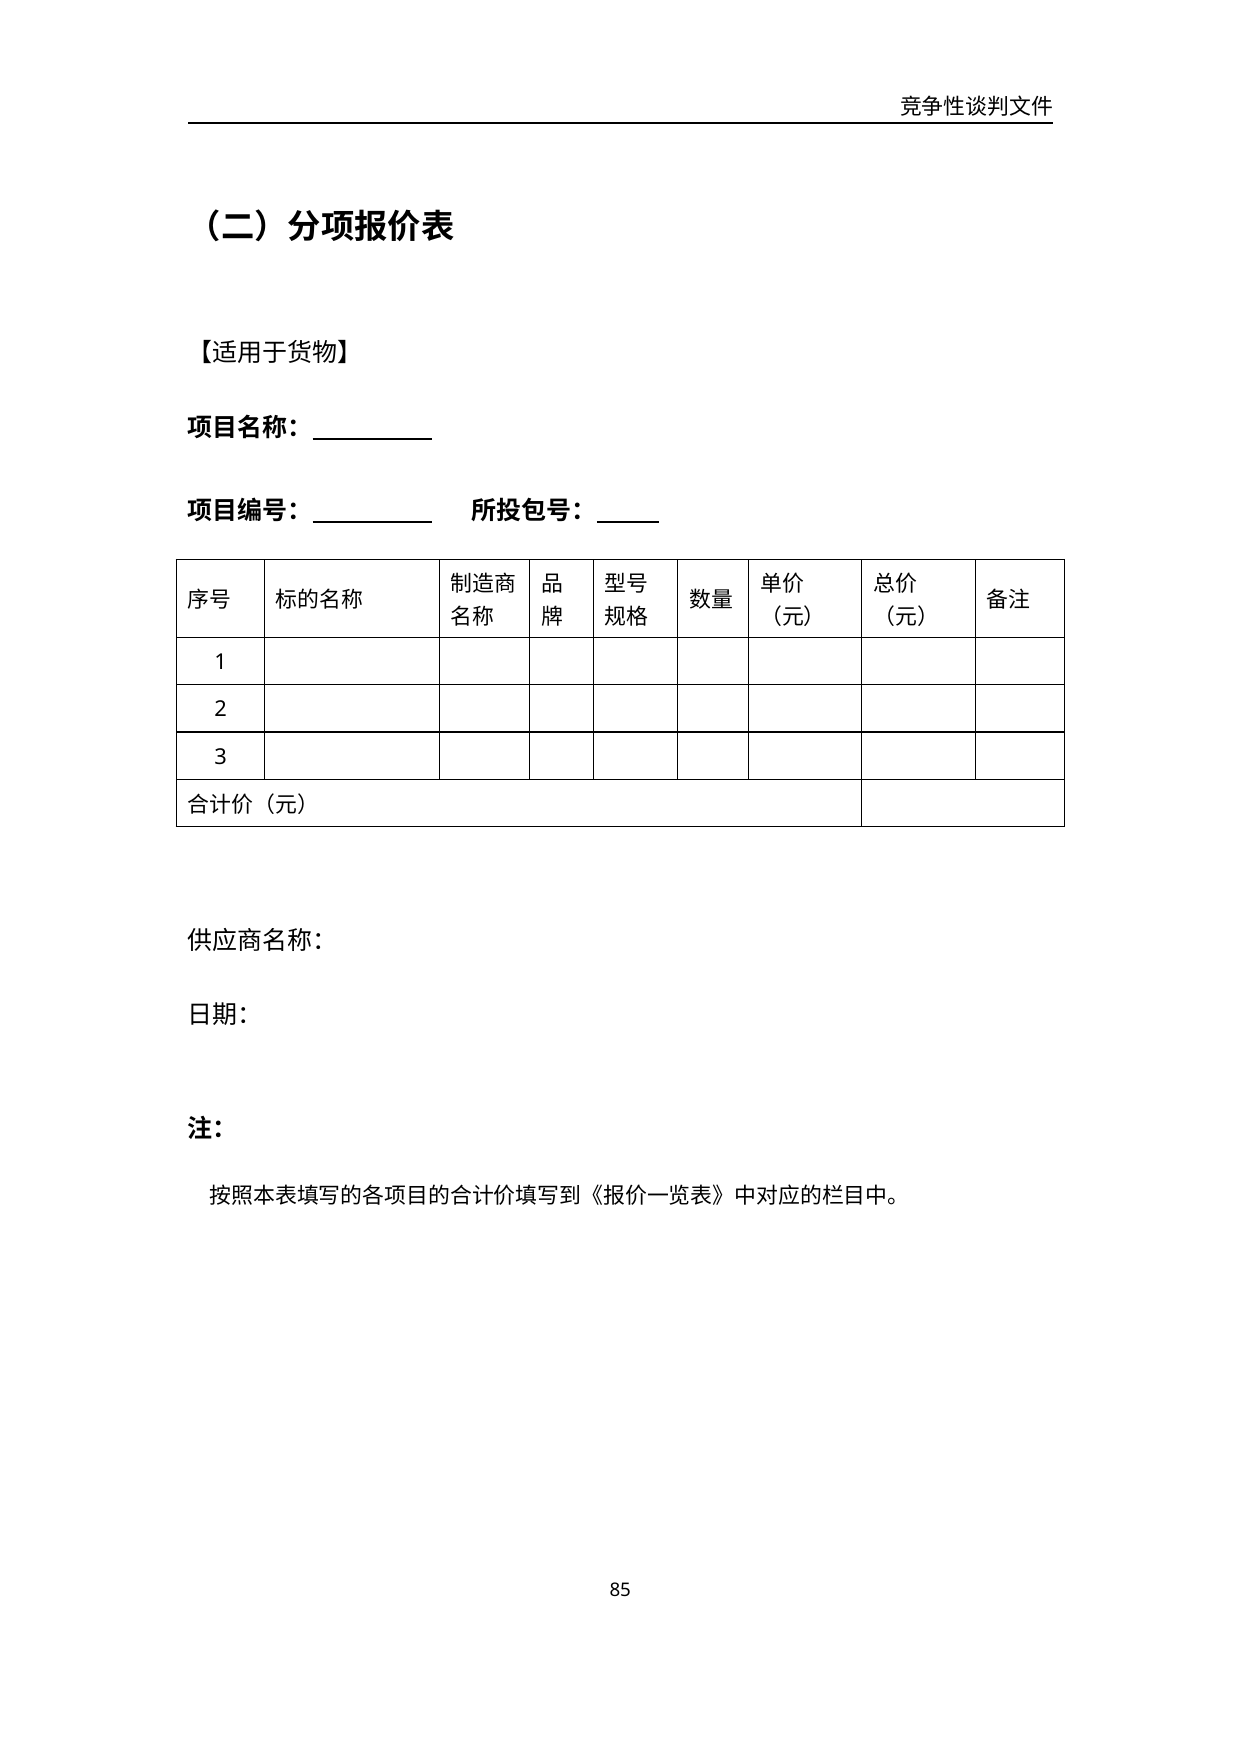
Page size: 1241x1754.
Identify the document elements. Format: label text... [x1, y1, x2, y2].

table_cell [976, 733, 1064, 779]
table_header 标的名称 [265, 560, 439, 637]
table_cell [265, 685, 439, 731]
text 【适用于货物】 [187, 318, 1053, 383]
table_cell 合计价（元） [177, 780, 861, 826]
table_cell [749, 685, 861, 731]
table_cell [530, 638, 593, 684]
table_cell [976, 685, 1064, 731]
text 项目名称： [187, 393, 1053, 458]
table_cell [440, 685, 529, 731]
table_cell [177, 733, 264, 779]
table_cell [177, 685, 264, 731]
text 按照本表填写的各项目的合计价填写到《报价一览表》中对应的栏目中。 [187, 1177, 1053, 1210]
table_cell [862, 685, 975, 731]
table_cell [594, 638, 677, 684]
table_cell [530, 685, 593, 731]
text 日期： [187, 980, 1053, 1045]
table_header 备注 [976, 560, 1064, 637]
table_header 单价 （元） [749, 560, 861, 637]
table_cell [177, 638, 264, 684]
table_header 品牌 [530, 560, 593, 637]
table_cell [862, 733, 975, 779]
table_cell [749, 638, 861, 684]
table_cell [440, 733, 529, 779]
text 供应商名称： [187, 906, 1053, 971]
table_cell [594, 733, 677, 779]
table_cell [862, 780, 1064, 826]
table_cell [678, 685, 748, 731]
table_header 制造商名称 [440, 560, 529, 637]
table_header 总价（元） [862, 560, 975, 637]
table_cell [594, 685, 677, 731]
table_cell [440, 638, 529, 684]
table_header 序号 [177, 560, 264, 637]
table_cell [678, 638, 748, 684]
table_cell [749, 733, 861, 779]
table_cell [678, 733, 748, 779]
subtitle 分项报价表 [187, 191, 1053, 256]
text 项目编号： 所投包号： [187, 476, 1053, 541]
text 注： [187, 1094, 1053, 1159]
table_cell [265, 638, 439, 684]
table_cell [862, 638, 975, 684]
table_header 型号规格 [594, 560, 677, 637]
table_cell [530, 733, 593, 779]
table_cell [976, 638, 1064, 684]
table_cell [265, 733, 439, 779]
table_header 数量 [678, 560, 748, 637]
